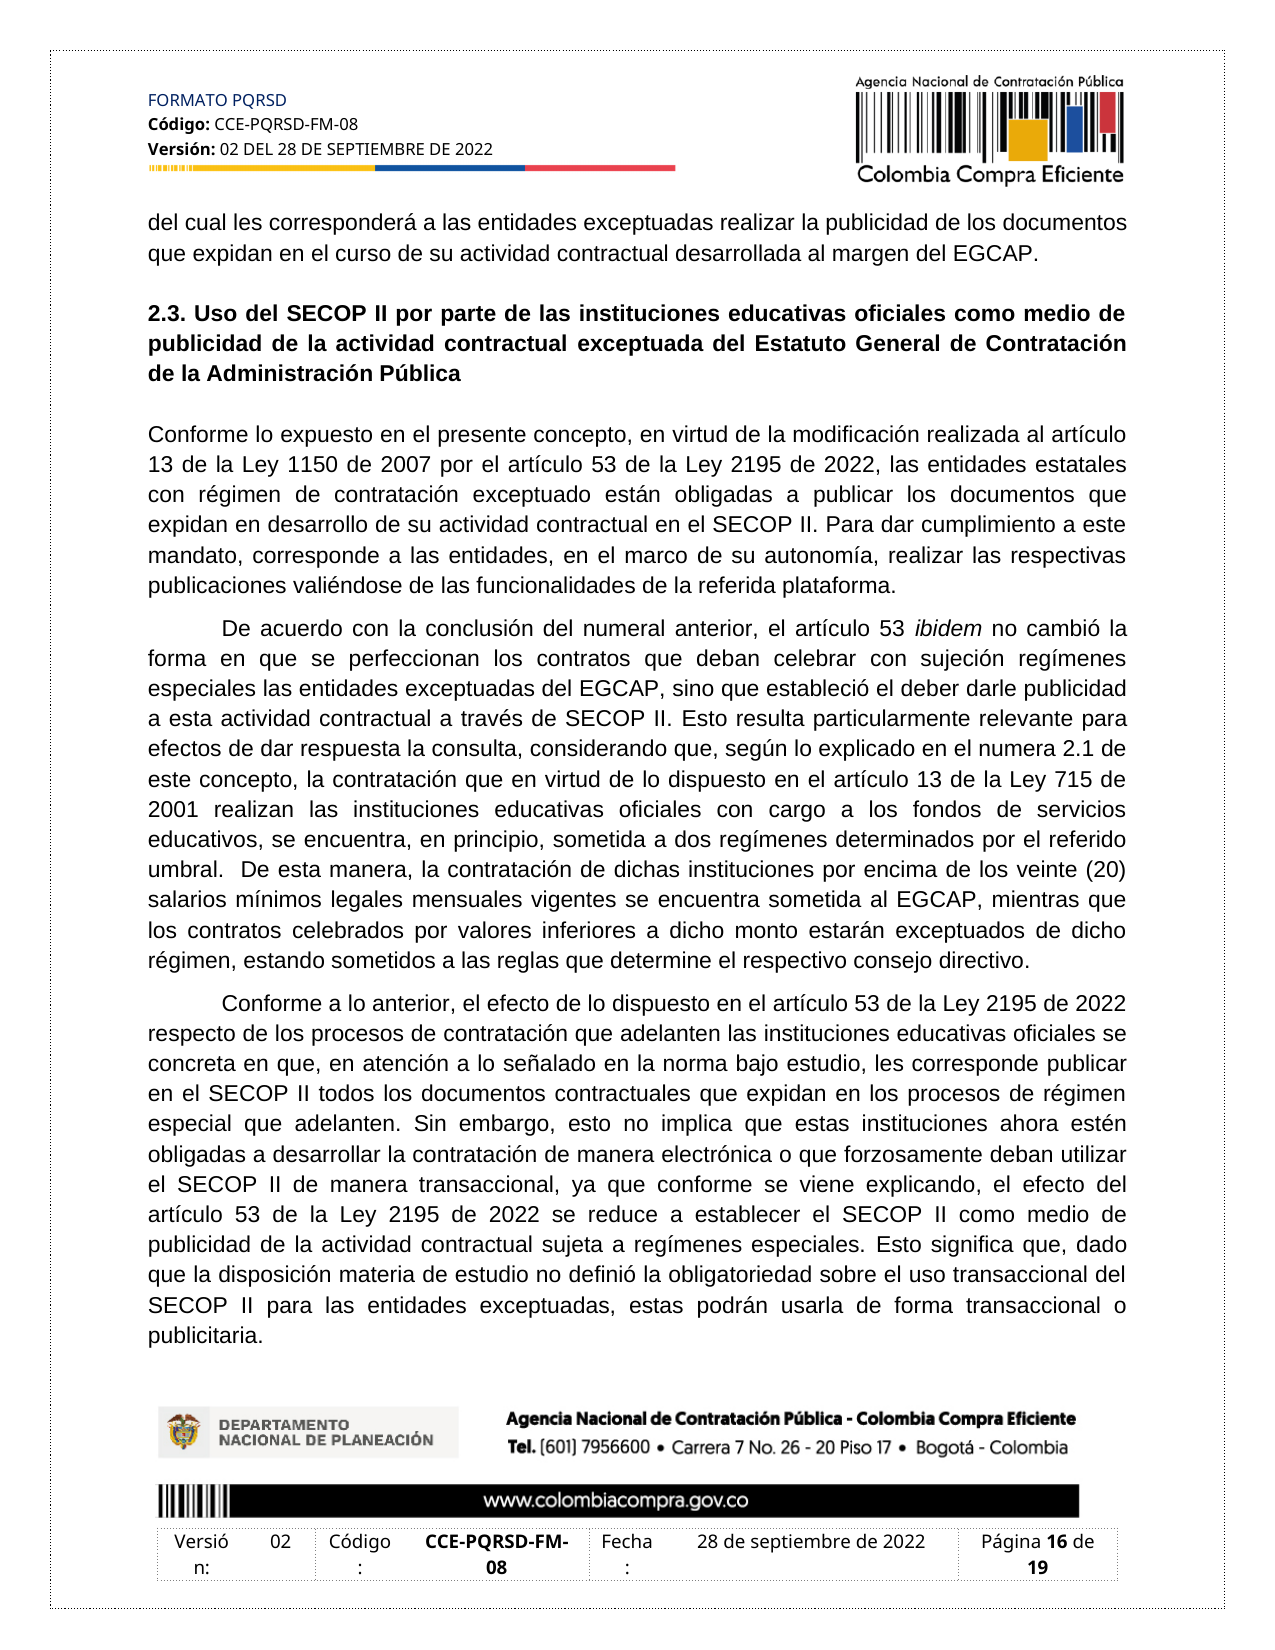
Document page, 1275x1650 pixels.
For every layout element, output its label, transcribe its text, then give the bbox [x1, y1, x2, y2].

text De acuerdo con la conclusión del numeral anterior, el artículo 53 ibidem no cambió la forma en que se perfeccionan los contratos que deban celebrar con sujeción regímenes especiales las entidades exceptuadas del EGCAP, sino que estableció el deber darle publicidad a esta actividad contractual a través de SECOP II. Esto resulta particularmente relevante para efectos de dar respuesta la consulta, considerando que, según lo explicado en el numera 2.1 de este concepto, la contratación que en virtud de lo dispuesto en el artículo 13 de la Ley 715 de 2001 realizan las instituciones educativas oficiales con cargo a los fondos de servicios educativos, se encuentra, en principio, sometida a dos regímenes determinados por el referido umbral. De esta manera, la contratación de dichas instituciones por encima de los veinte (20) salarios mínimos legales mensuales vigentes se encuentra sometida al EGCAP, mientras que los contratos celebrados por valores inferiores a dicho monto estarán exceptuados de dicho régimen, estando sometidos a las reglas que determine el respectivo consejo directivo. [148, 614, 1127, 973]
picture [147, 160, 679, 174]
picture [147, 1381, 1090, 1528]
picture [855, 75, 1128, 187]
text Conforme lo expuesto en el presente concepto, en virtud de la modificación realizada al artículo 13 de la Ley 1150 de 2007 por el artículo 53 de la Ley 2195 de 2022, las entidades estatales con régimen de contratación exceptuado están obligadas a publicar los documentos que expidan en desarrollo de su actividad contractual en el SECOP II. Para dar cumplimiento a este mandato, corresponde a las entidades, en el marco de su autonomía, realizar las respectivas publicaciones valiéndose de las funcionalidades de la referida plataforma. [148, 421, 1127, 598]
text 2.3. Uso del SECOP II por parte de las instituciones educativas oficiales como medio de publicidad de la actividad contractual exceptuada del Estatuto General de Contratación de la Administración Pública [148, 300, 1127, 387]
text Conforme a lo anterior, el efecto de lo dispuesto en el artículo 53 de la Ley 2195 de 2022 respecto de los procesos de contratación que adelanten las instituciones educativas oficiales se concreta en que, en atención a lo señalado en la norma bajo estudio, les corresponde publicar en el SECOP II todos los documentos contractuales que expidan en los procesos de régimen especial que adelanten. Sin embargo, esto no implica que estas instituciones ahora estén obligadas a desarrollar la contratación de manera electrónica o que forzosamente deban utilizar el SECOP II de manera transaccional, ya que conforme se viene explicando, el efecto del artículo 53 de la Ley 2195 de 2022 se reduce a establecer el SECOP II como medio de publicidad de la actividad contractual sujeta a regímenes especiales. Esto significa que, dado que la disposición materia de estudio no definió la obligatoriedad sobre el uso transaccional del SECOP II para las entidades exceptuadas, estas podrán usarla de forma transaccional o publicitaria. [148, 989, 1127, 1348]
